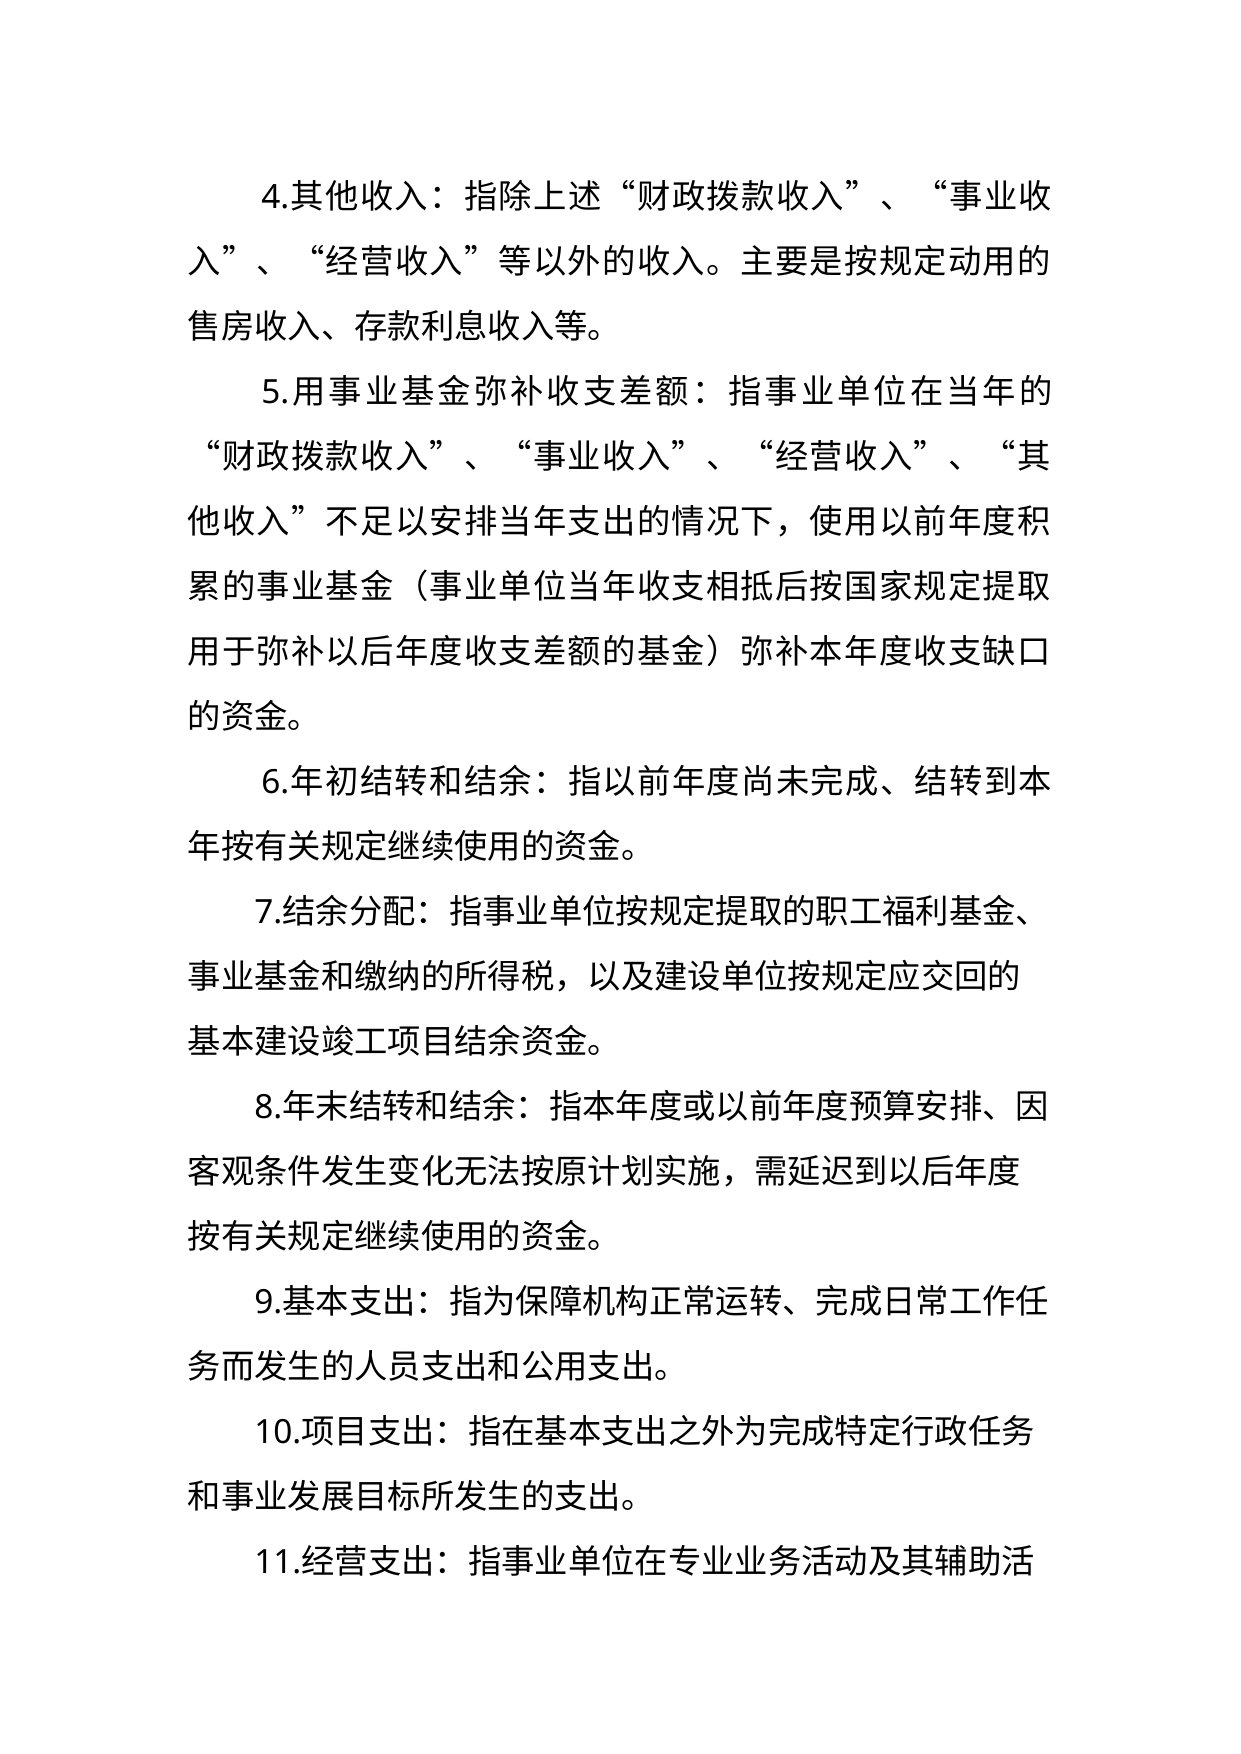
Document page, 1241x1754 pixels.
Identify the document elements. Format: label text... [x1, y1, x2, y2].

text 4.其他收入：指除上述“财政拨款收入”、“事业收入”、“经营收入”等以外的收入。主要是按规定动用的售房收入、存款利息收入等。 [187, 162, 1053, 357]
text 7.结余分配：指事业单位按规定提取的职工福利基金、事业基金和缴纳的所得税，以及建设单位按规定应交回的基本建设竣工项目结余资金。 [187, 877, 1053, 1072]
text 10.项目支出：指在基本支出之外为完成特定行政任务和事业发展目标所发生的支出。 [187, 1397, 1053, 1527]
text 6.年初结转和结余：指以前年度尚未完成、结转到本年按有关规定继续使用的资金。 [187, 747, 1053, 877]
text 9.基本支出：指为保障机构正常运转、完成日常工作任务而发生的人员支出和公用支出。 [187, 1267, 1053, 1397]
text 8.年末结转和结余：指本年度或以前年度预算安排、因客观条件发生变化无法按原计划实施，需延迟到以后年度按有关规定继续使用的资金。 [187, 1072, 1053, 1267]
text 5.用事业基金弥补收支差额：指事业单位在当年的“财政拨款收入”、“事业收入”、“经营收入”、“其他收入”不足以安排当年支出的情况下，使用以前年度积累的事业基金（事业单位当年收支相抵后按国家规定提取、用于弥补以后年度收支差额的基金）弥补本年度收支缺口的资金。 [187, 357, 1053, 747]
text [187, 1527, 1053, 1592]
